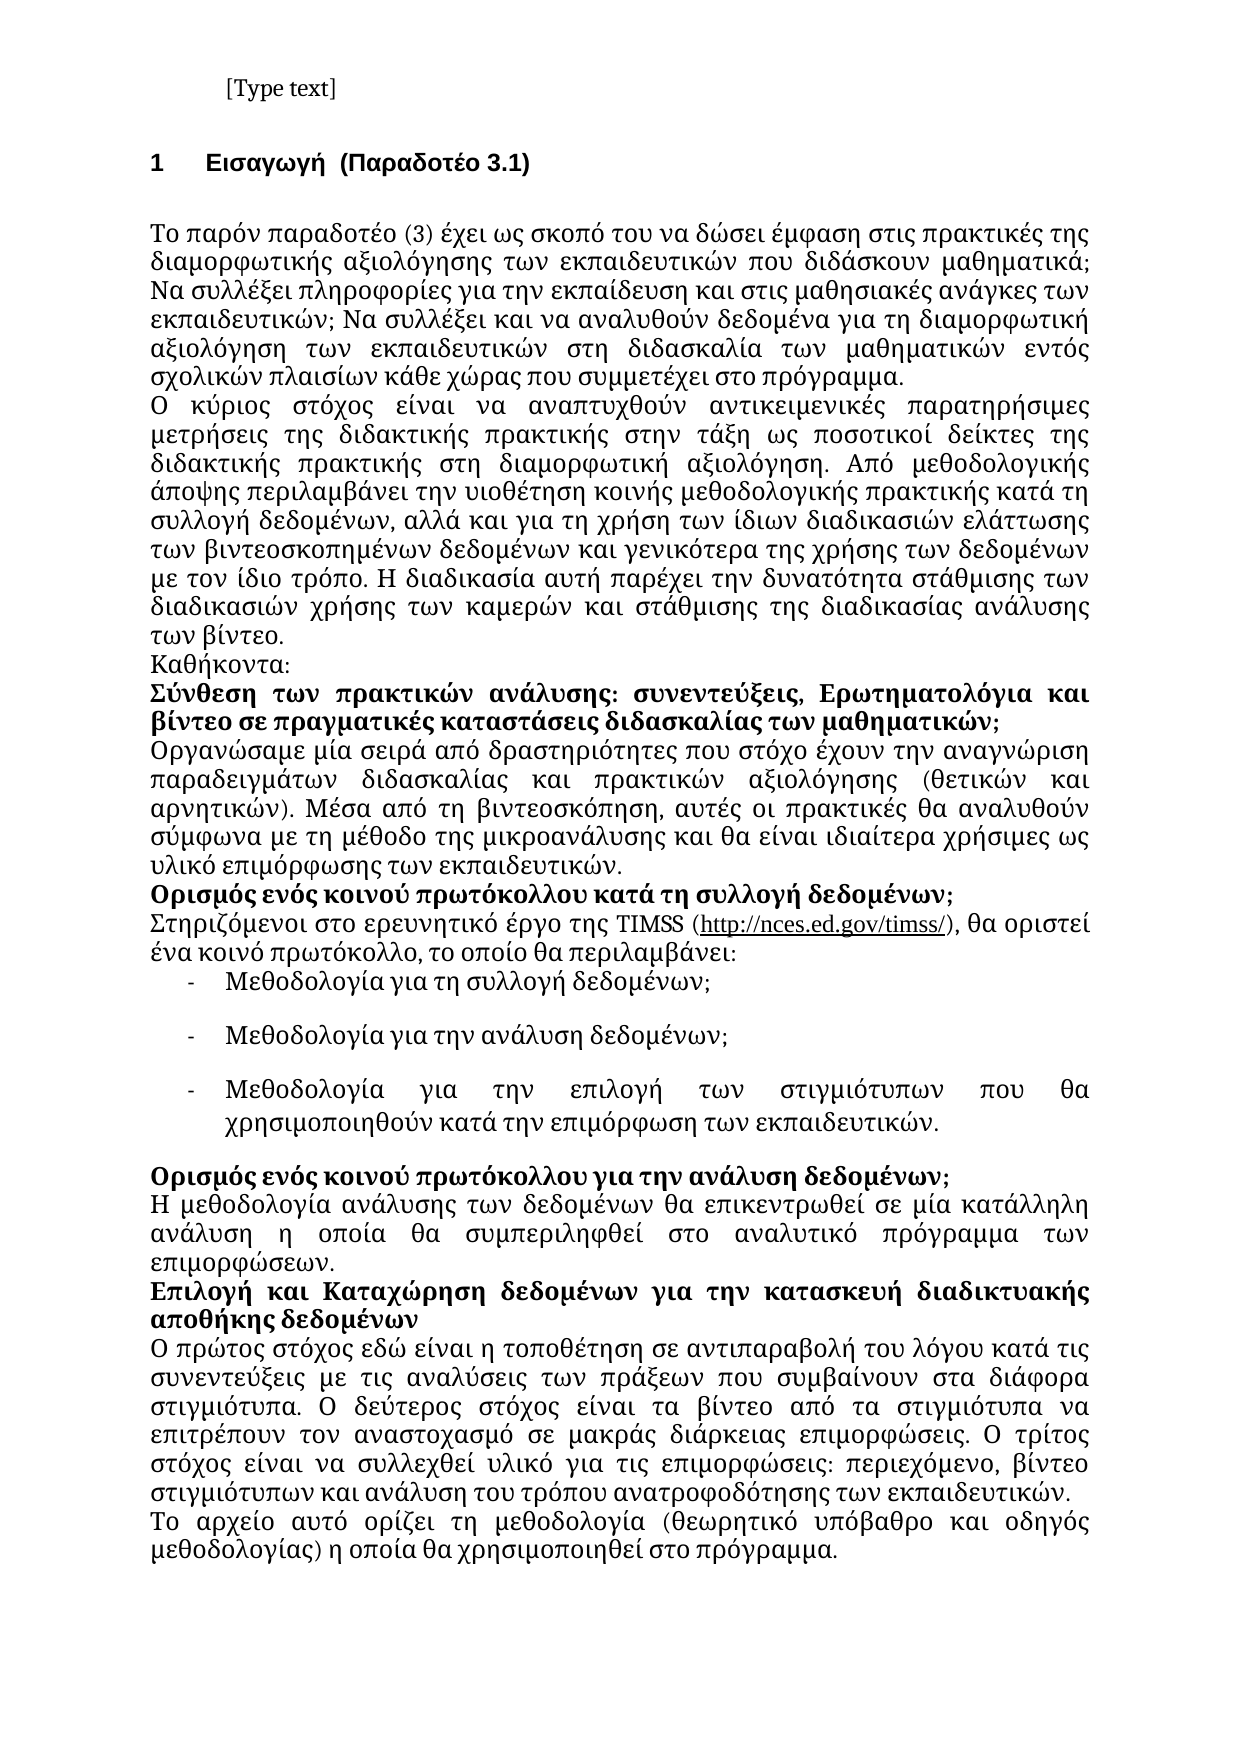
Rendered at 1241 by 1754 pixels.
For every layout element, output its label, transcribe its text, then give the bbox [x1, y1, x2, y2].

list Μεθοδολογία για την επιλογή των στιγμιότυπων που θα χρησιμοποιηθούν κατά την επιμόρφωση των εκπαιδευτικών. [187, 1076, 1090, 1137]
text Το αρχείο αυτό ορίζει τη μεθοδολογία (θεωρητικό υπόβαθρο και οδηγός μεθοδολογίας) η οποία θα χρησιμοποιηθεί στο πρόγραμμα. [150, 1507, 1090, 1565]
subtitle 1 Εισαγωγή (Παραδοτέο 3.1) [150, 148, 1090, 176]
text Σύνθεση των πρακτικών ανάλυσης: συνεντεύξεις, Ερωτηματολόγια και βίντεο σε πραγματικές καταστάσεις διδασκαλίας των μαθηματικών; [150, 679, 1090, 737]
text Ορισμός ενός κοινού πρωτόκολλου κατά τη συλλογή δεδομένων; [150, 881, 1090, 909]
list Μεθοδολογία για τη συλλογή δεδομένων; [187, 968, 1090, 997]
text Στηριζόμενοι στο ερευνητικό έργο της TIMSS (http://nces.ed.gov/timss/), θα οριστεί ένα κοινό πρωτόκολλο, το οποίο θα περιλαμβάνει: [150, 909, 1090, 968]
text Επιλογή και Καταχώρηση δεδομένων για την κατασκευή διαδικτυακής αποθήκης δεδομένων [150, 1277, 1090, 1335]
text Καθήκοντα: [150, 651, 1090, 679]
text Ορισμός ενός κοινού πρωτόκολλου για την ανάλυση δεδομένων; [150, 1162, 1090, 1191]
text Το παρόν παραδοτέο (3) έχει ως σκοπό του να δώσει έμφαση στις πρακτικές της διαμορφωτικής αξιολόγησης των εκπαιδευτικών που διδάσκουν μαθηματικά; Να συλλέξει πληροφορίες για την εκπαίδευση και στις μαθησιακές ανάγκες των εκπαιδευτικών; Να συλλέξει και να αναλυθούν δεδομένα για τη διαμορφωτική αξιολόγηση των εκπαιδευτικών στη διδασκαλία των μαθηματικών εντός σχολικών πλαισίων κάθε χώρας που συμμετέχει στο πρόγραμμα. [150, 219, 1090, 392]
text Οργανώσαμε μία σειρά από δραστηριότητες που στόχο έχουν την αναγνώριση παραδειγμάτων διδασκαλίας και πρακτικών αξιολόγησης (θετικών και αρνητικών). Μέσα από τη βιντεοσκόπηση, αυτές οι πρακτικές θα αναλυθούν σύμφωνα με τη μέθοδο της μικροανάλυσης και θα είναι ιδιαίτερα χρήσιμες ως υλικό επιμόρφωσης των εκπαιδευτικών. [150, 737, 1090, 881]
text Ο κύριος στόχος είναι να αναπτυχθούν αντικειμενικές παρατηρήσιμες μετρήσεις της διδακτικής πρακτικής στην τάξη ως ποσοτικοί δείκτες της διδακτικής πρακτικής στη διαμορφωτική αξιολόγηση. Από μεθοδολογικής άποψης περιλαμβάνει την υιοθέτηση κοινής μεθοδολογικής πρακτικής κατά τη συλλογή δεδομένων, αλλά και για τη χρήση των ίδιων διαδικασιών ελάττωσης των βιντεοσκοπημένων δεδομένων και γενικότερα της χρήσης των δεδομένων με τον ίδιο τρόπο. Η διαδικασία αυτή παρέχει την δυνατότητα στάθμισης των διαδικασιών χρήσης των καμερών και στάθμισης της διαδικασίας ανάλυσης των βίντεο. [150, 392, 1090, 651]
list Μεθοδολογία για την ανάλυση δεδομένων; [187, 1022, 1090, 1050]
text Ο πρώτος στόχος εδώ είναι η τοποθέτηση σε αντιπαραβολή του λόγου κατά τις συνεντεύξεις με τις αναλύσεις των πράξεων που συμβαίνουν στα διάφορα στιγμιότυπα. Ο δεύτερος στόχος είναι τα βίντεο από τα στιγμιότυπα να επιτρέπουν τον αναστοχασμό σε μακράς διάρκειας επιμορφώσεις. Ο τρίτος στόχος είναι να συλλεχθεί υλικό για τις επιμορφώσεις: περιεχόμενο, βίντεο στιγμιότυπων και ανάλυση του τρόπου ανατροφοδότησης των εκπαιδευτικών. [150, 1335, 1090, 1507]
text Η μεθοδολογία ανάλυσης των δεδομένων θα επικεντρωθεί σε μία κατάλληλη ανάλυση η οποία θα συμπεριληφθεί στο αναλυτικό πρόγραμμα των επιμορφώσεων. [150, 1191, 1090, 1277]
